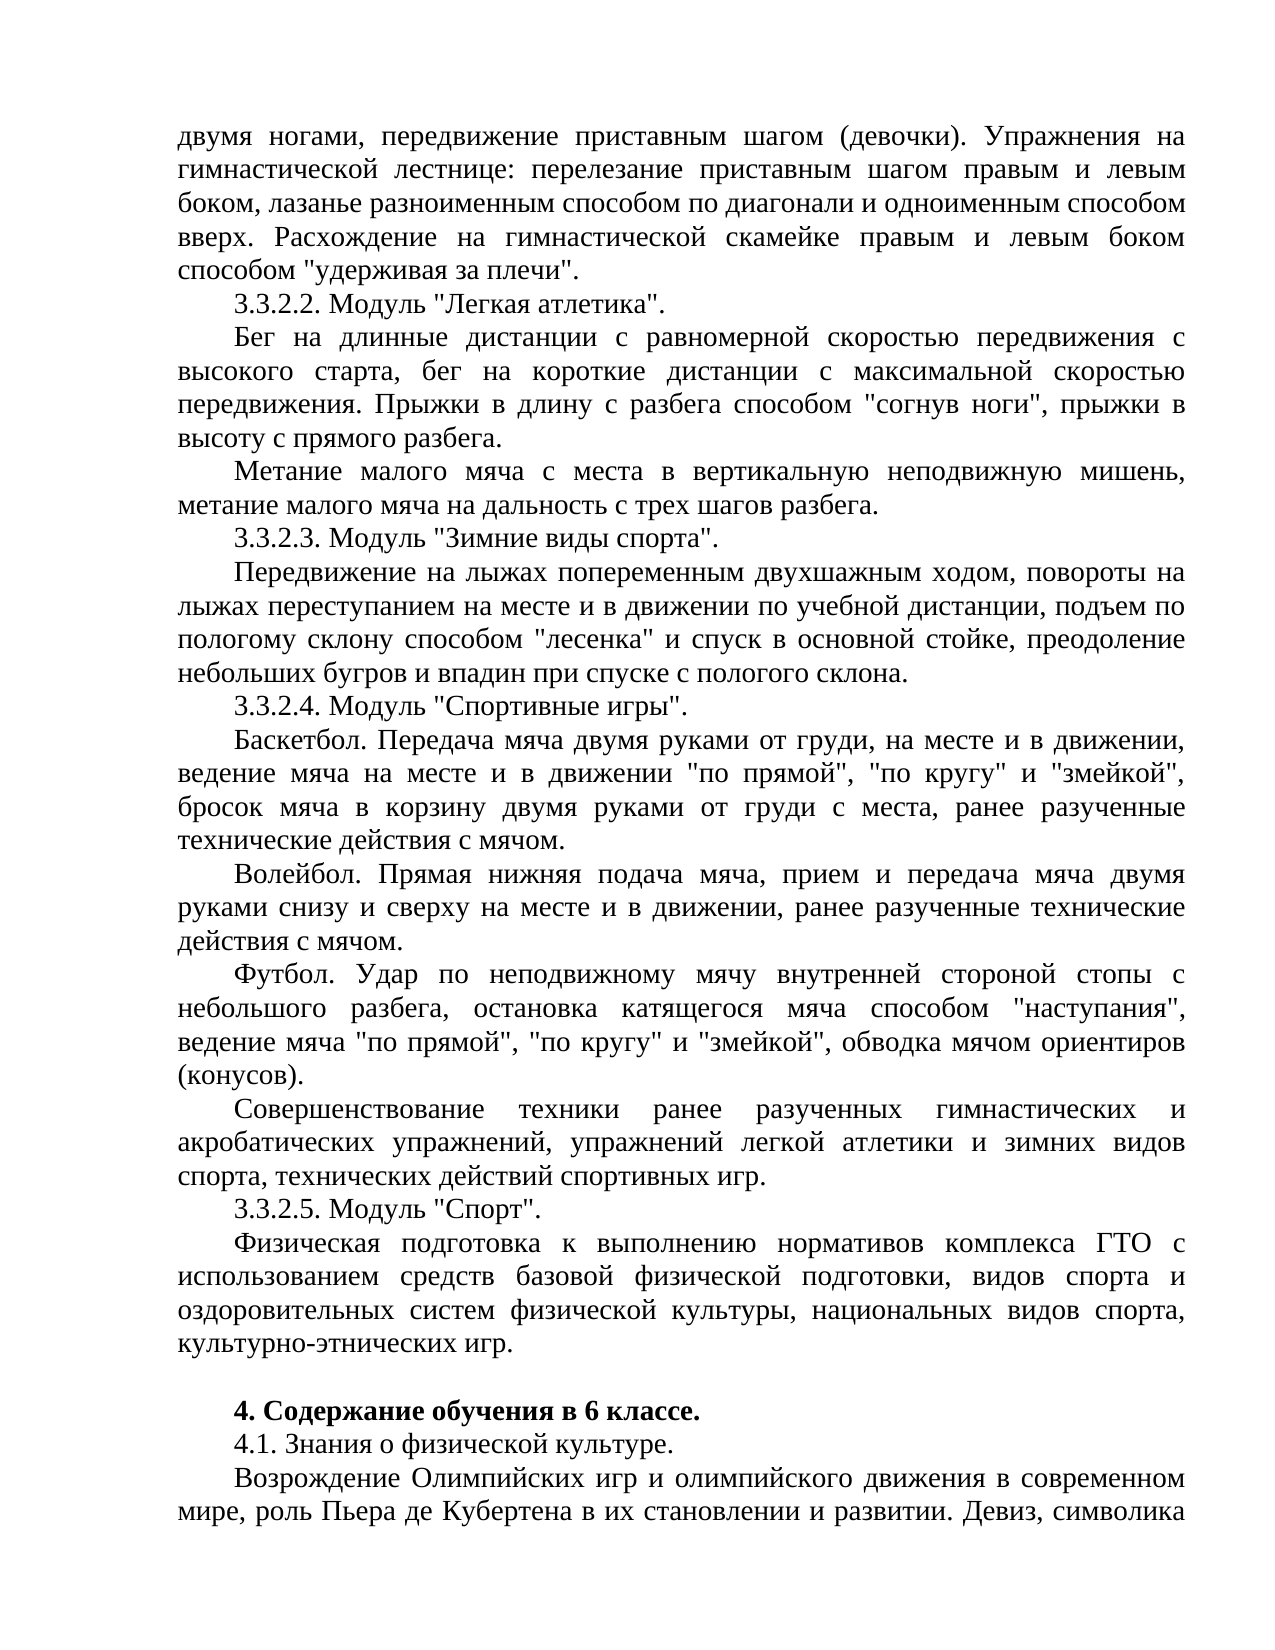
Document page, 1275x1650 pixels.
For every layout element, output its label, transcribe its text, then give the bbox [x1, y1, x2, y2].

text Баскетбол. Передача мяча двумя руками от груди, на месте и в движении, ведение мяча на месте и в движении "по прямой", "по кругу" и "змейкой", бросок мяча в корзину двумя руками от груди с места, ранее разученные технические действия с мячом. [177, 722, 1186, 856]
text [177, 118, 1186, 286]
text 3.3.2.4. Модуль "Спортивные игры". [177, 688, 1186, 722]
text Бег на длинные дистанции с равномерной скоростью передвижения с высокого старта, бег на короткие дистанции с максимальной скоростью передвижения. Прыжки в длину с разбега способом "согнув ноги", прыжки в высоту с прямого разбега. [177, 319, 1186, 453]
text 3.3.2.5. Модуль "Спорт". [177, 1191, 1186, 1225]
text Футбол. Удар по неподвижному мячу внутренней стороной стопы с небольшого разбега, остановка катящегося мяча способом "наступания", ведение мяча "по прямой", "по кругу" и "змейкой", обводка мячом ориентиров (конусов). [177, 957, 1186, 1091]
text Передвижение на лыжах попеременным двухшажным ходом, повороты на лыжах переступанием на месте и в движении по учебной дистанции, подъем по пологому склону способом "лесенка" и спуск в основной стойке, преодоление небольших бугров и впадин при спуске с пологого склона. [177, 554, 1186, 688]
text Метание малого мяча с места в вертикальную неподвижную мишень, метание малого мяча на дальность с трех шагов разбега. [177, 453, 1186, 521]
text Физическая подготовка к выполнению нормативов комплекса ГТО с использованием средств базовой физической подготовки, видов спорта и оздоровительных систем физической культуры, национальных видов спорта, культурно-этнических игр. [177, 1225, 1186, 1359]
text 4. Содержание обучения в 6 классе. [177, 1393, 1186, 1426]
text Волейбол. Прямая нижняя подача мяча, прием и передача мяча двумя руками снизу и сверху на месте и в движении, ранее разученные технические действия с мячом. [177, 856, 1186, 957]
text 3.3.2.3. Модуль "Зимние виды спорта". [177, 521, 1186, 554]
text 4.1. Знания о физической культуре. [177, 1426, 1186, 1460]
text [177, 1460, 1186, 1527]
text Совершенствование техники ранее разученных гимнастических и акробатических упражнений, упражнений легкой атлетики и зимних видов спорта, технических действий спортивных игр. [177, 1091, 1186, 1191]
text 3.3.2.2. Модуль "Легкая атлетика". [177, 286, 1186, 319]
